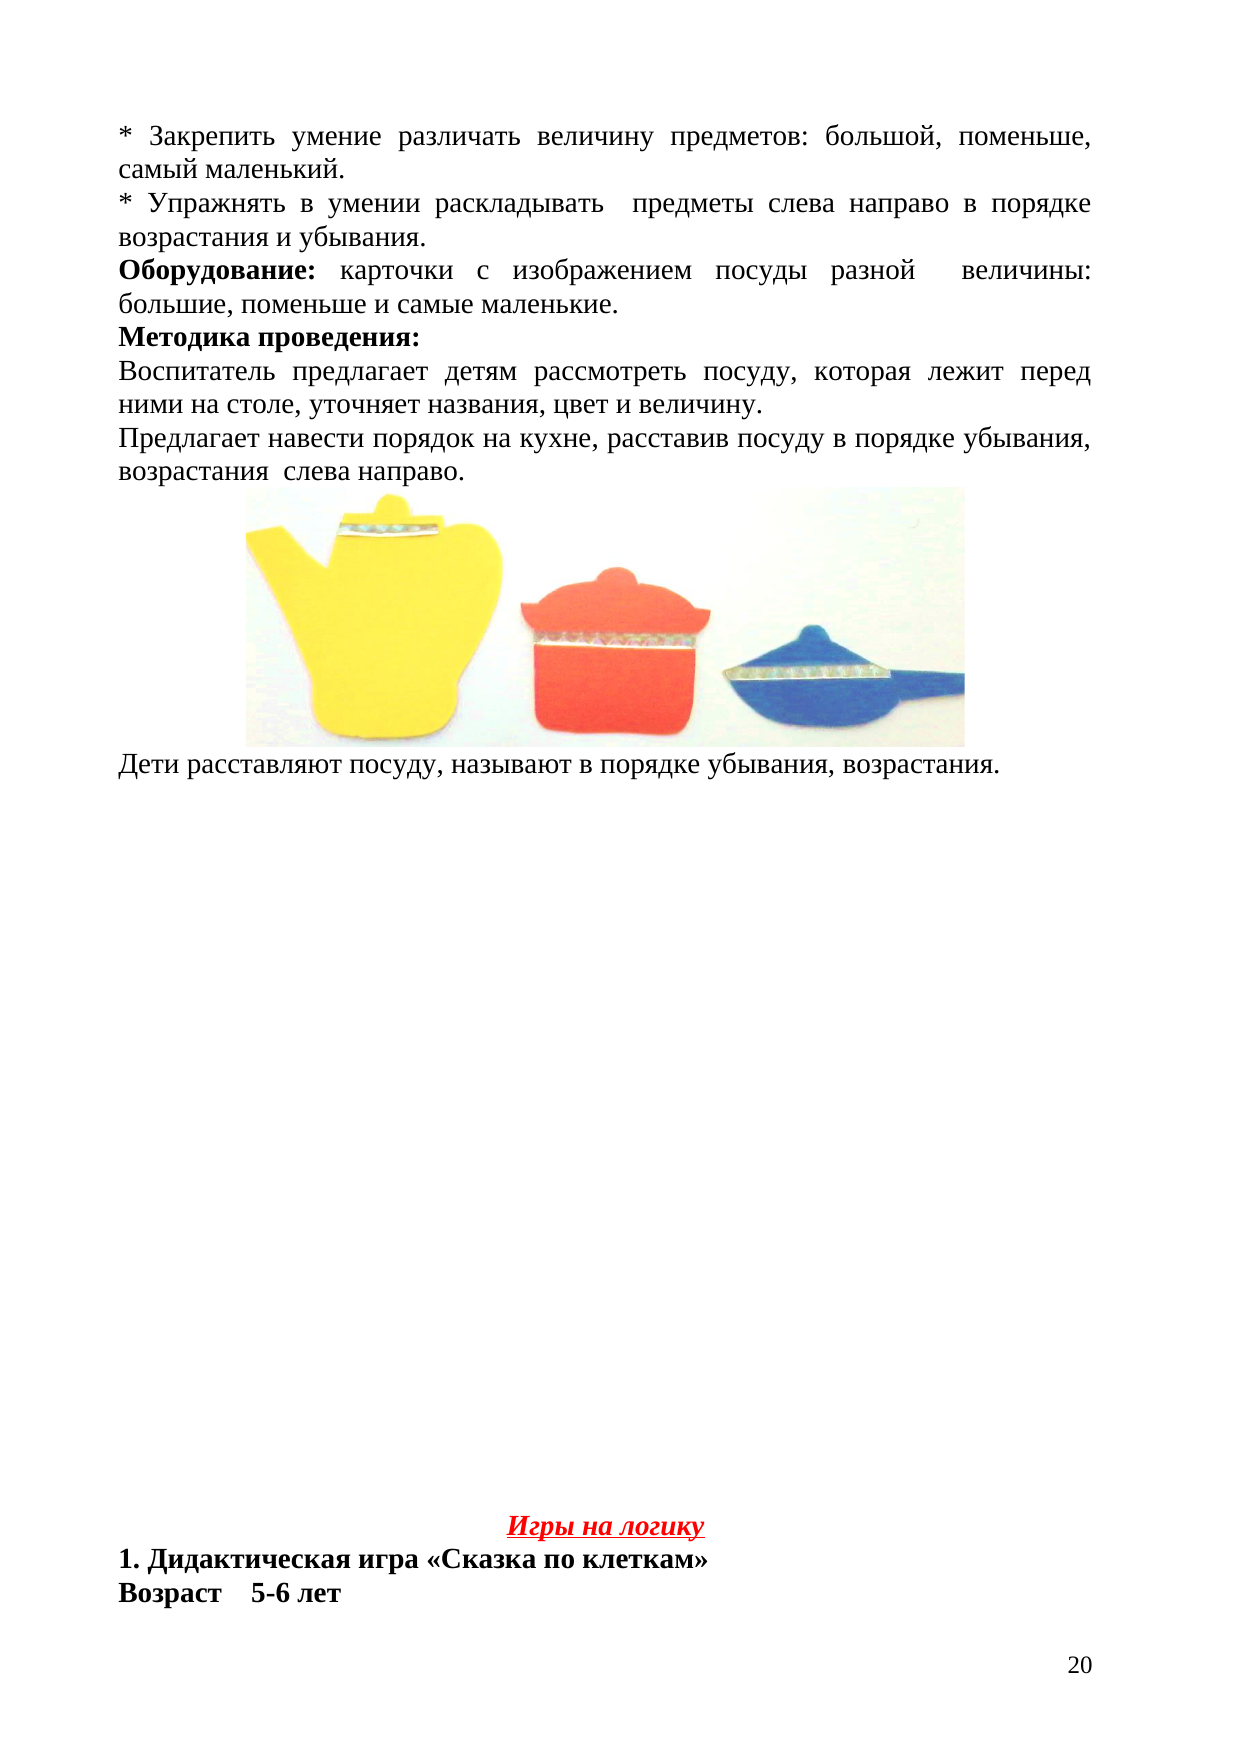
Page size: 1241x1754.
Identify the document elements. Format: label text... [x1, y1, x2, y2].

text Оборудование: карточки с изображением посуды разной величины: большие, поменьше и самые маленькие. [118, 252, 1092, 319]
picture [245, 487, 965, 747]
text Предлагает навести порядок на кухне, расставив посуду в порядке убывания, возрастания слева направо. [118, 420, 1092, 487]
text Возраст 5-6 лет [118, 1575, 1092, 1608]
text Игры на логику [118, 1508, 1092, 1541]
text Воспитатель предлагает детям рассмотреть посуду, которая лежит перед ними на столе, уточняет названия, цвет и величину. [118, 353, 1092, 420]
text Дети расставляют посуду, называют в порядке убывания, возрастания. [118, 747, 1092, 780]
text * Упражнять в умении раскладывать предметы слева направо в порядке возрастания и убывания. [118, 185, 1092, 252]
text 1. Дидактическая игра «Сказка по клеткам» [118, 1541, 1092, 1575]
text Методика проведения: [118, 319, 1092, 353]
text * Закрепить умение различать величину предметов: большой, поменьше, самый маленький. [118, 118, 1092, 185]
